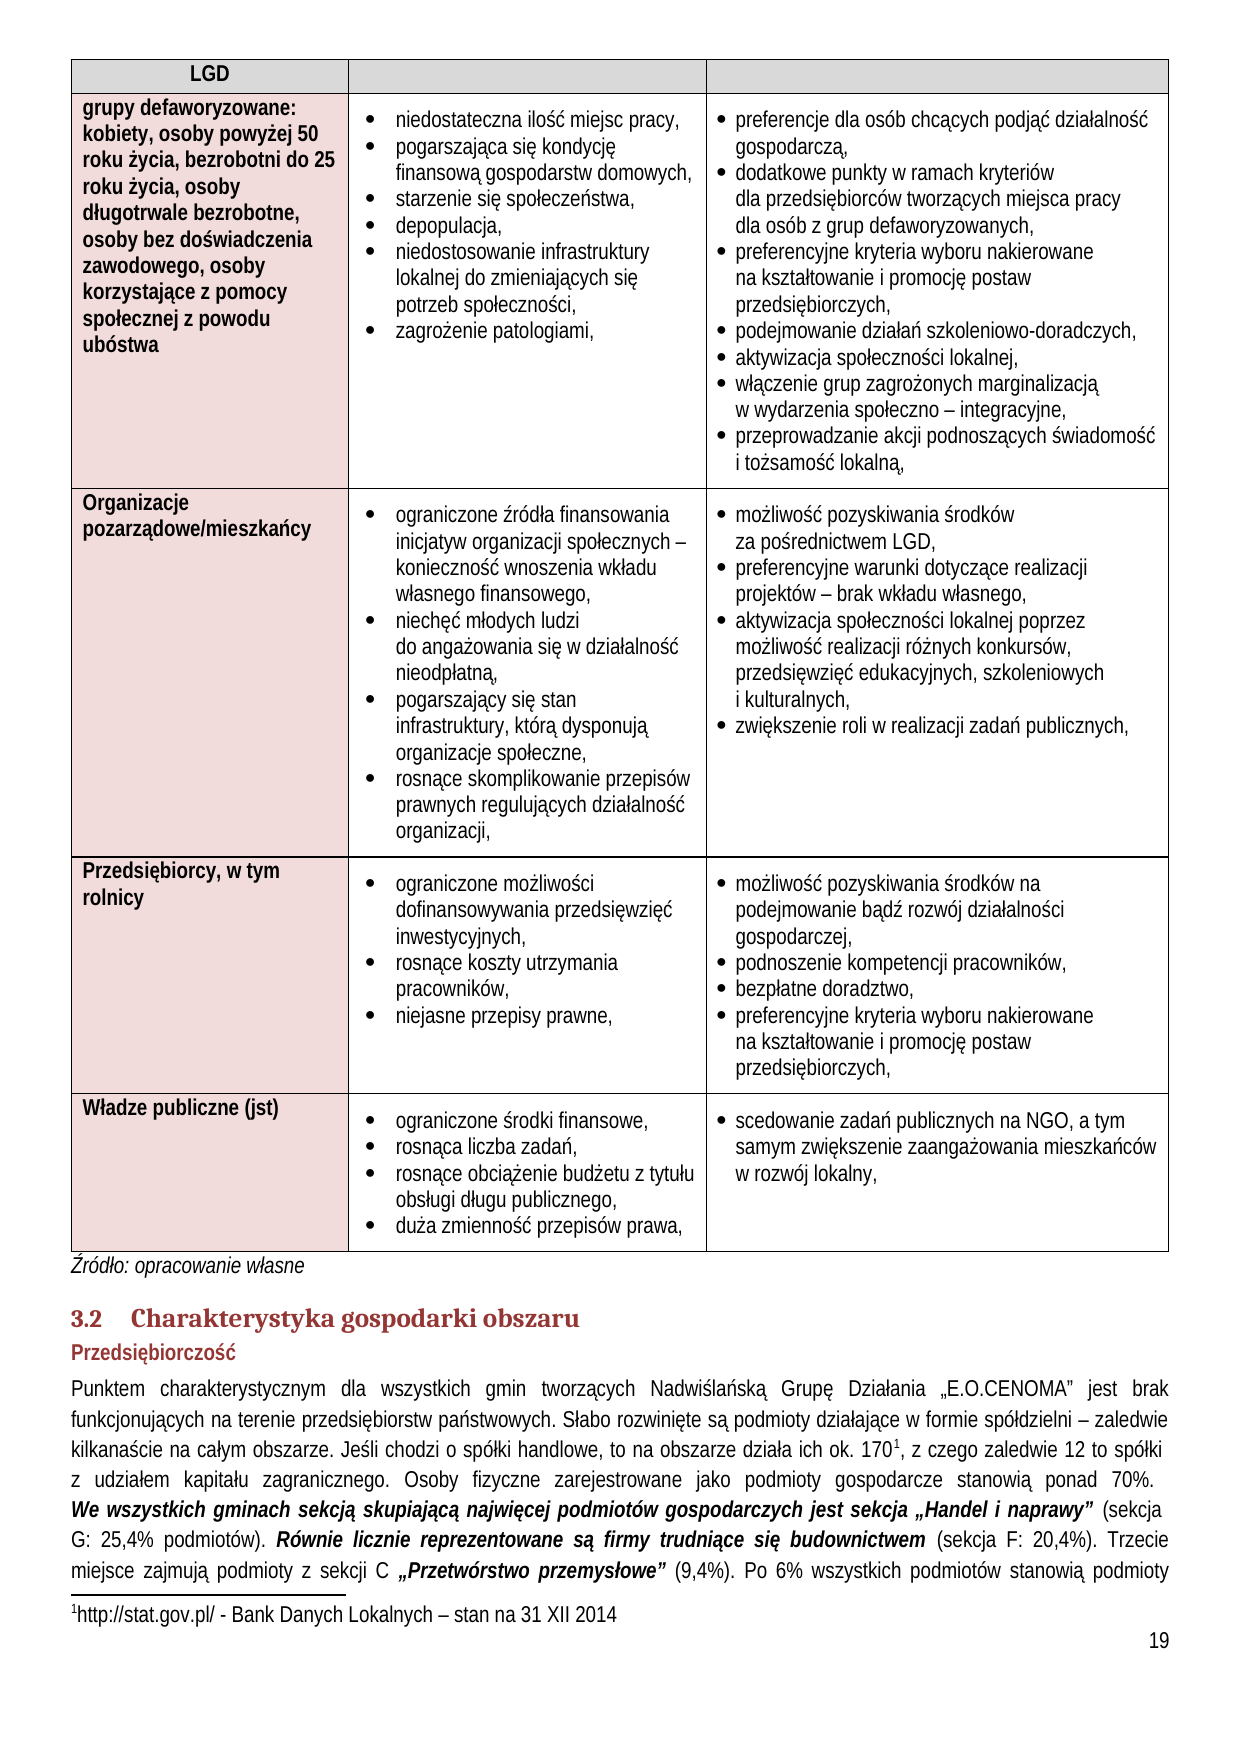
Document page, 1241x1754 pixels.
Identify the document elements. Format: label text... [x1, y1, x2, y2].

table_cell scedowanie zadań publicznych na NGO, a tym samym zwiększenie zaangażowania mieszkańców w rozwój lokalny, [707, 1094, 1168, 1251]
table_header Problemy [349, 60, 706, 93]
text Źródło: opracowanie własne [71, 1252, 1169, 1278]
table_cell ograniczone źródła finansowania inicjatyw organizacji społecznych – konieczność wnoszenia wkładu własnego finansowego, niechęć młodych ludzi do angażowania się w działalność nieodpłatną, pogarszający się stan infrastruktury, którą dysponują organizacje społeczne, rosnące skomplikowanie przepisów prawnych regulujących działalność organizacji, [349, 489, 706, 856]
table_cell niedostateczna ilość miejsc pracy, pogarszająca się kondycję finansową gospodarstw domowych, starzenie się społeczeństwa, depopulacja, niedostosowanie infrastruktury lokalnej do zmieniających się potrzeb społeczności, zagrożenie patologiami, [349, 94, 706, 488]
text Przedsiębiorczość [71, 1339, 1169, 1365]
table_cell grupy defaworyzowane: kobiety, osoby powyżej 50 roku życia, bezrobotni do 25 roku życia, osoby długotrwale bezrobotne, osoby bez doświadczenia zawodowego, osoby korzystające z pomocy społecznej z powodu ubóstwa [72, 94, 348, 488]
table_cell możliwość pozyskiwania środków na podejmowanie bądź rozwój działalności gospodarczej, podnoszenie kompetencji pracowników, bezpłatne doradztwo, preferencyjne kryteria wyboru nakierowane na kształtowanie i promocję postaw przedsiębiorczych, [707, 858, 1168, 1093]
table_cell ograniczone środki finansowe, rosnąca liczba zadań, rosnące obciążenie budżetu z tytułu obsługi długu publicznego, duża zmienność przepisów prawa, [349, 1094, 706, 1251]
table_cell możliwość pozyskiwania środków za pośrednictwem LGD, preferencyjne warunki dotyczące realizacji projektów – brak wkładu własnego, aktywizacja społeczności lokalnej poprzez możliwość realizacji różnych konkursów, przedsięwzięć edukacyjnych, szkoleniowych i kulturalnych, zwiększenie roli w realizacji zadań publicznych, [707, 489, 1168, 856]
table_cell ograniczone możliwości dofinansowywania przedsięwzięć inwestycyjnych, rosnące koszty utrzymania pracowników, niejasne przepisy prawne, [349, 858, 706, 1093]
table_cell preferencje dla osób chcących podjąć działalność gospodarczą, dodatkowe punkty w ramach kryteriów dla przedsiębiorców tworzących miejsca pracy dla osób z grup defaworyzowanych, preferencyjne kryteria wyboru nakierowane na kształtowanie i promocję postaw przedsiębiorczych, podejmowanie działań szkoleniowo-doradczych, aktywizacja społeczności lokalnej, włączenie grup zagrożonych marginalizacją w wydarzenia społeczno – integracyjne, przeprowadzanie akcji podnoszących świadomość i tożsamość lokalną, [707, 94, 1168, 488]
table_cell Przedsiębiorcy, w tym rolnicy [72, 858, 348, 1093]
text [71, 1375, 1169, 1583]
table_header Obszary interwencji [707, 60, 1168, 93]
table_cell Władze publiczne (jst) [72, 1094, 348, 1251]
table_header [72, 60, 348, 93]
subtitle Charakterystyka gospodarki obszaru [71, 1303, 1169, 1334]
table_cell Organizacje pozarządowe/mieszkańcy [72, 489, 348, 856]
